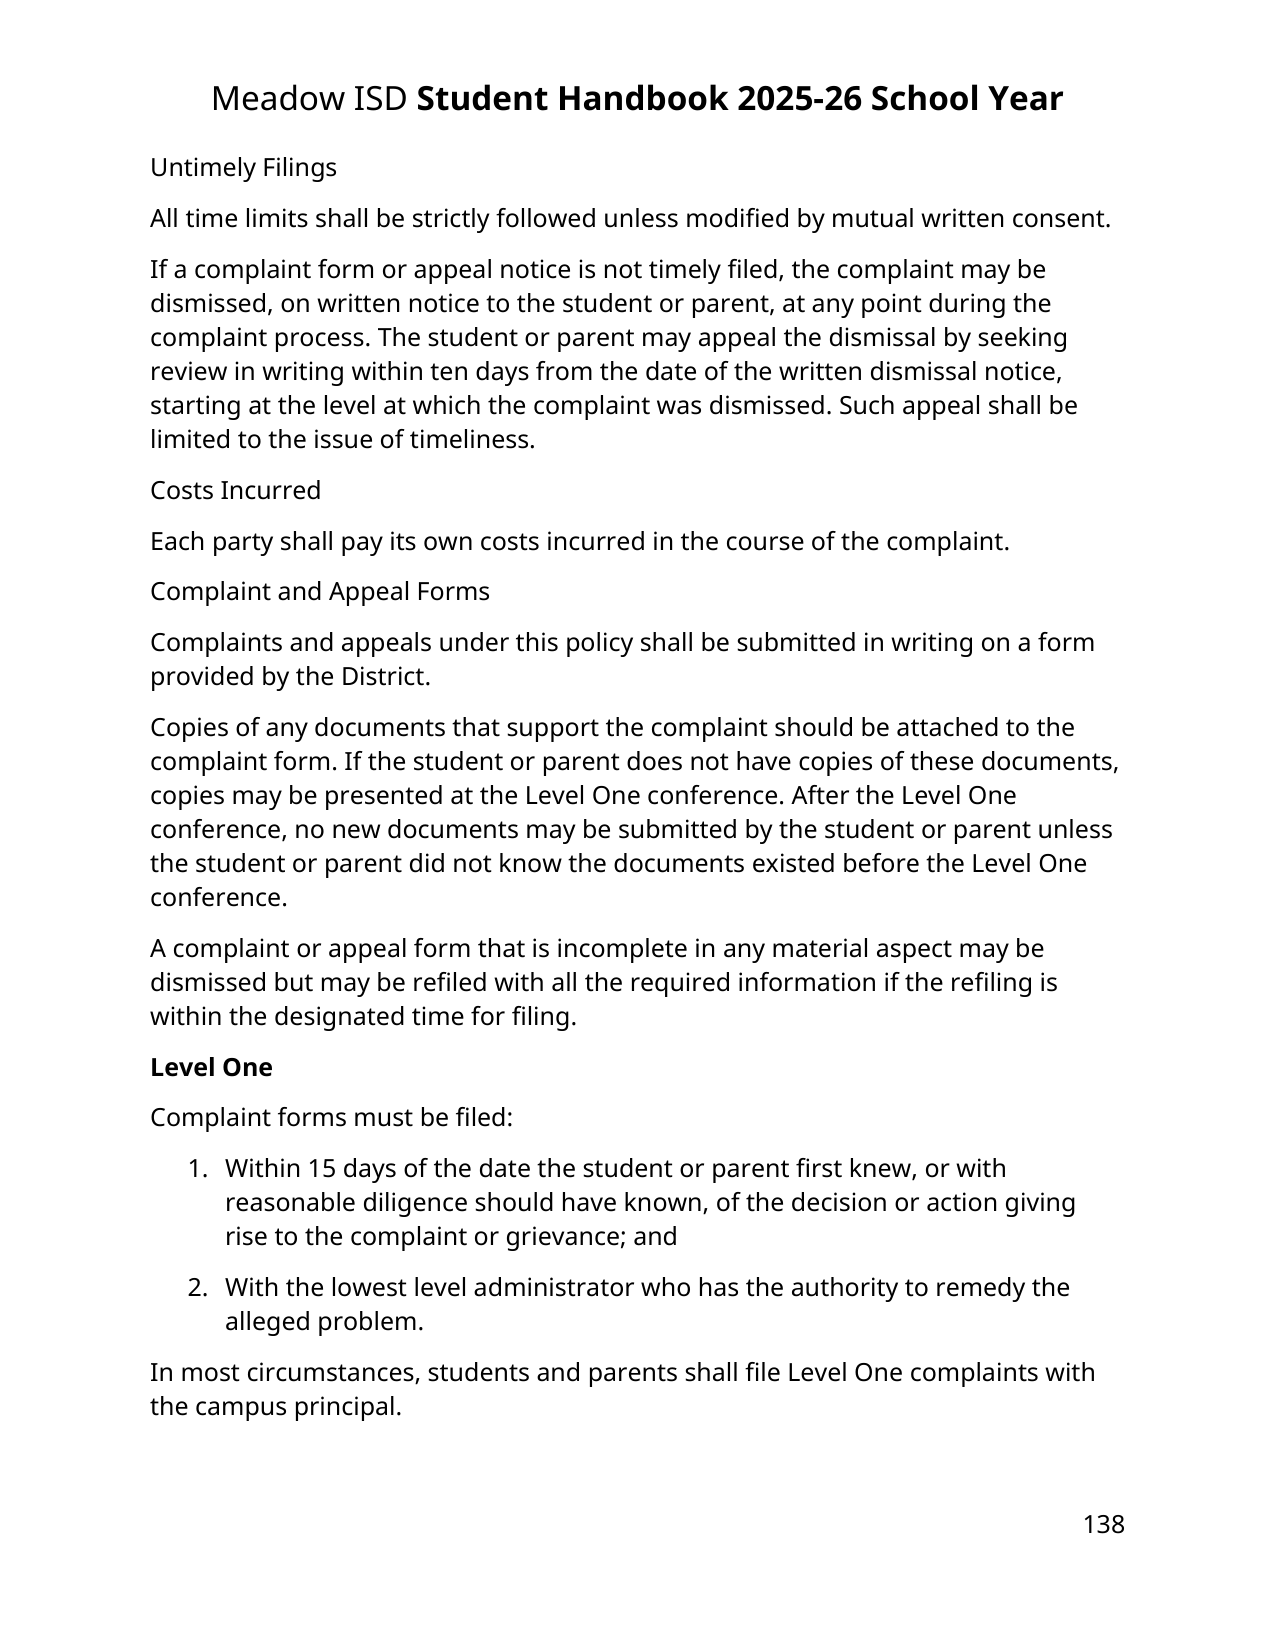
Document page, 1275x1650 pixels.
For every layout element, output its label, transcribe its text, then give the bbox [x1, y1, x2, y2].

text Complaints and appeals under this policy shall be submitted in writing on a form provided by the District. [150, 625, 1125, 693]
text Complaint forms must be filed: [150, 1100, 1125, 1134]
text If a complaint form or appeal notice is not timely filed, the complaint may be dismissed, on written notice to the student or parent, at any point during the complaint process. The student or parent may appeal the dismissal by seeking review in writing within ten days from the date of the written dismissal notice, starting at the level at which the complaint was dismissed. Such appeal shall be limited to the issue of timeliness. [150, 251, 1125, 456]
list With the lowest level administrator who has the authority to remedy the alleged problem. [187, 1270, 1125, 1338]
text Complaint and Appeal Forms [150, 574, 1125, 608]
list Within 15 days of the date the student or parent first knew, or with reasonable diligence should have known, of the decision or action giving rise to the complaint or grievance; and [187, 1151, 1125, 1253]
text Untimely Filings [150, 150, 1125, 184]
text A complaint or appeal form that is incomplete in any material aspect may be dismissed but may be refiled with all the required information if the refiling is within the designated time for filing. [150, 931, 1125, 1033]
text All time limits shall be strictly followed unless modified by mutual written consent. [150, 201, 1125, 235]
text Level One [150, 1049, 1125, 1083]
text Costs Incurred [150, 472, 1125, 507]
text Each party shall pay its own costs incurred in the course of the complaint. [150, 523, 1125, 557]
text In most circumstances, students and parents shall file Level One complaints with the campus principal. [150, 1354, 1125, 1423]
text Copies of any documents that support the complaint should be attached to the complaint form. If the student or parent does not have copies of these documents, copies may be presented at the Level One conference. After the Level One conference, no new documents may be submitted by the student or parent unless the student or parent did not know the documents existed before the Level One conference. [150, 709, 1125, 914]
